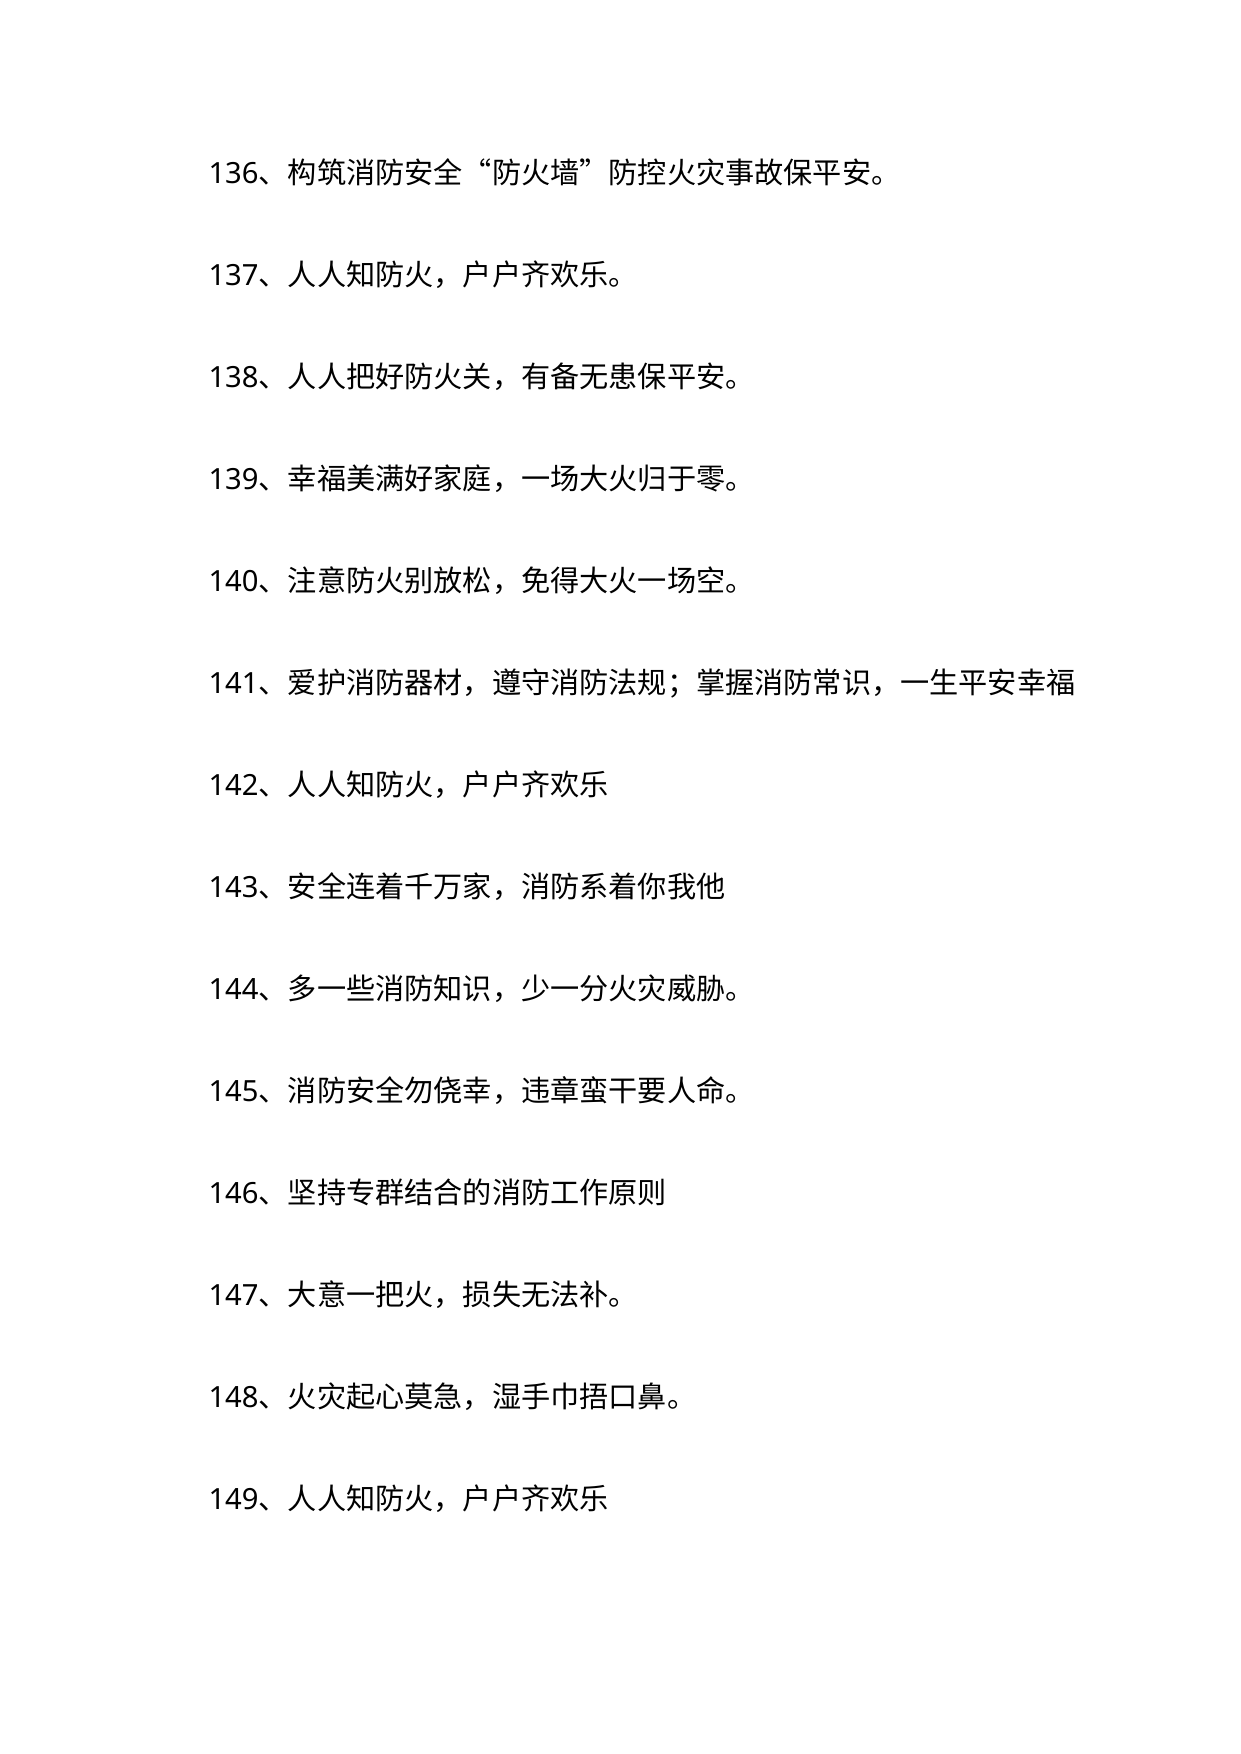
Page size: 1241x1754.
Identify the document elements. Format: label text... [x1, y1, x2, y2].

text 146、坚持专群结合的消防工作原则 [150, 1170, 1090, 1212]
text 147、大意一把火，损失无法补。 [150, 1272, 1090, 1314]
text 136、构筑消防安全“防火墙”防控火灾事故保平安。 [150, 150, 1090, 192]
text 139、幸福美满好家庭，一场大火归于零。 [150, 456, 1090, 498]
text 138、人人把好防火关，有备无患保平安。 [150, 354, 1090, 396]
text 141、爱护消防器材，遵守消防法规；掌握消防常识，一生平安幸福 [150, 660, 1090, 702]
text 137、人人知防火，户户齐欢乐。 [150, 252, 1090, 294]
text 144、多一些消防知识，少一分火灾威胁。 [150, 966, 1090, 1008]
text 148、火灾起心莫急，湿手巾捂口鼻。 [150, 1374, 1090, 1416]
text 145、消防安全勿侥幸，违章蛮干要人命。 [150, 1068, 1090, 1110]
text 140、注意防火别放松，免得大火一场空。 [150, 558, 1090, 600]
text 149、人人知防火，户户齐欢乐 [150, 1476, 1090, 1518]
text 143、安全连着千万家，消防系着你我他 [150, 864, 1090, 906]
text 142、人人知防火，户户齐欢乐 [150, 762, 1090, 804]
